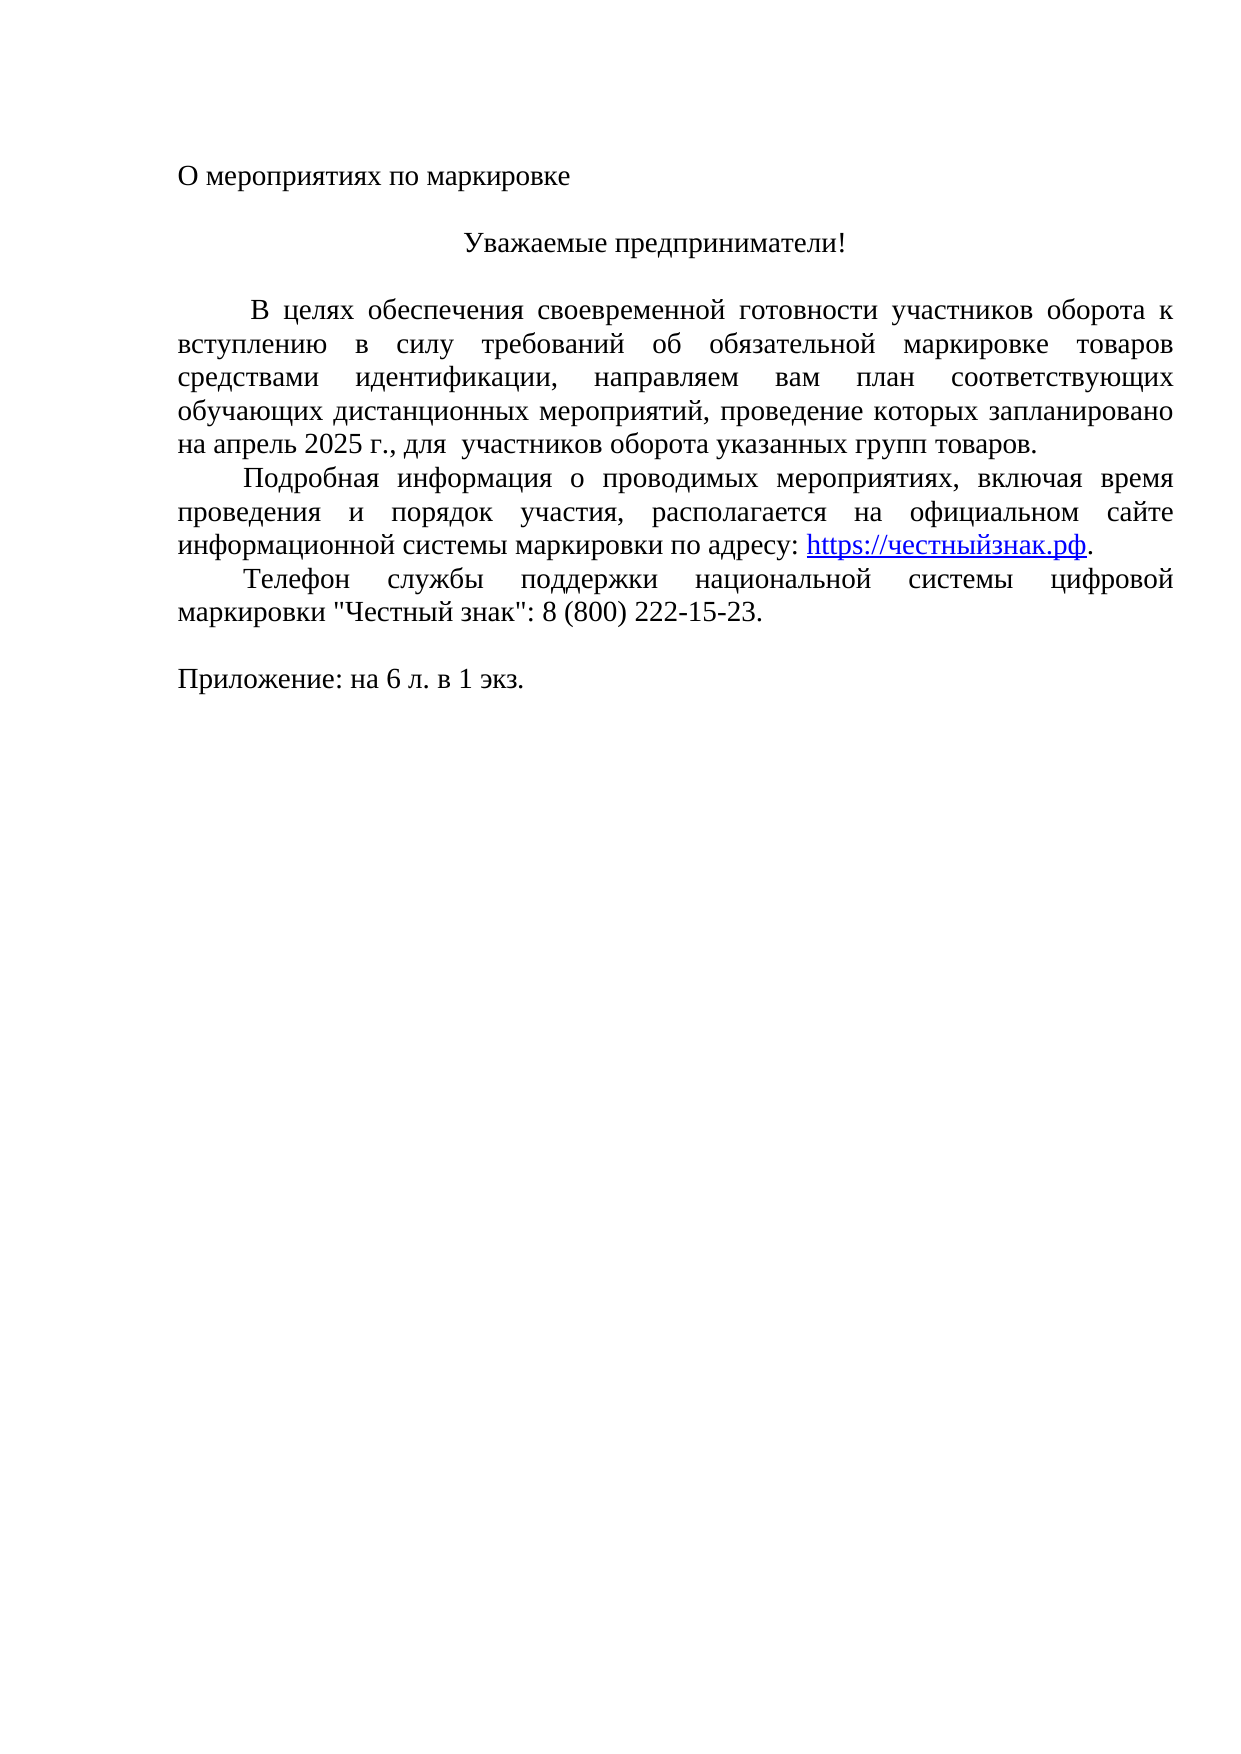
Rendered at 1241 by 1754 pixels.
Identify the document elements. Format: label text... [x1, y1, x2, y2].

text Подробная информация о проводимых мероприятиях, включая время проведения и порядок участия, располагается на официальном сайте информационной системы маркировки по адресу: https://честныйзнак.рф. [177, 460, 1174, 561]
text Телефон службы поддержки национальной системы цифровой маркировки "Честный знак": 8 (800) 222-15-23. [177, 561, 1174, 628]
text Приложение: на 6 л. в 1 экз. [177, 661, 1181, 695]
text В целях обеспечения своевременной готовности участников оборота к вступлению в силу требований об обязательной маркировке товаров средствами идентификации, направляем вам план соответствующих обучающих дистанционных мероприятий, проведение которых запланировано на апрель 2025 г., для участников оборота указанных групп товаров. [177, 292, 1174, 460]
text О мероприятиях по маркировке [177, 158, 1181, 192]
text Уважаемые предприниматели! [128, 225, 1181, 259]
